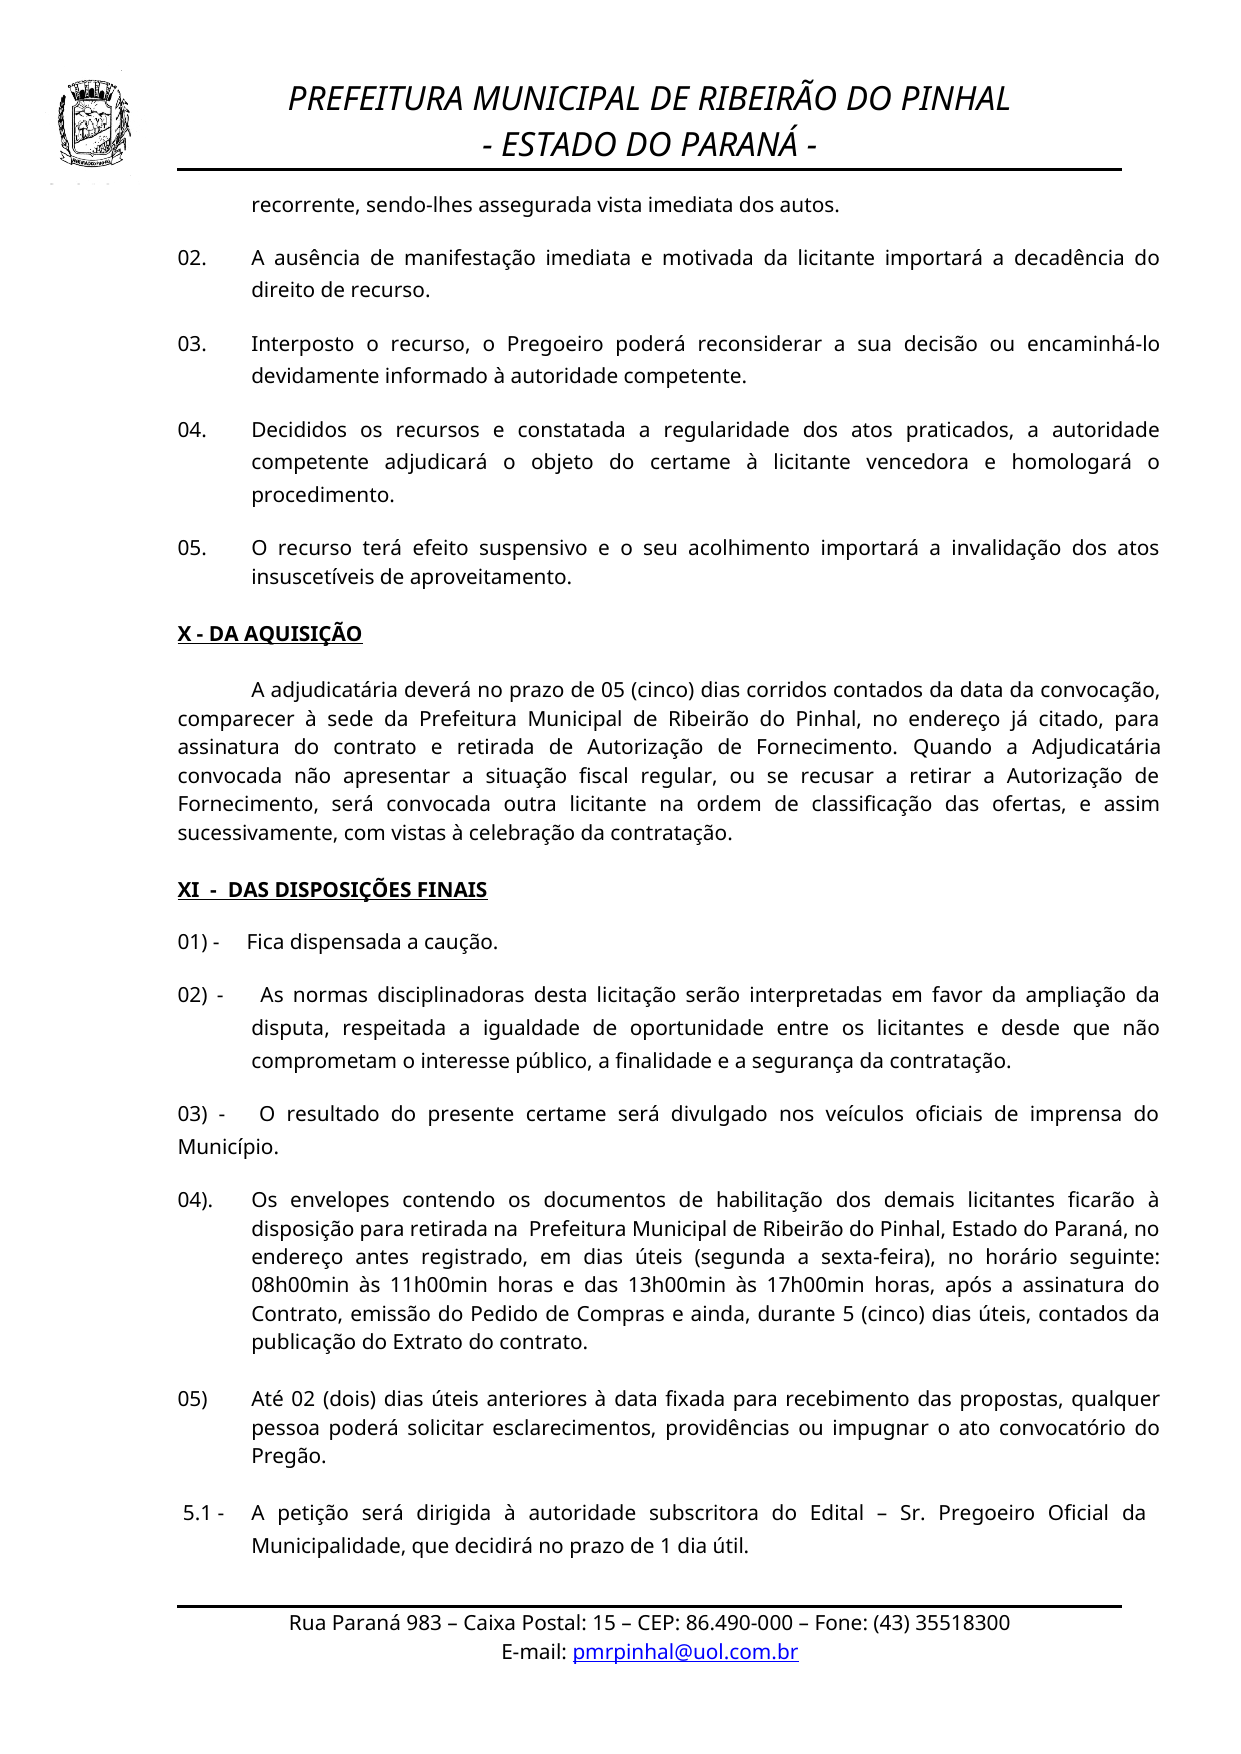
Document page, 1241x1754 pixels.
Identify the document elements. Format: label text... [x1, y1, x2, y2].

text 02. A ausência de manifestação imediata e motivada da licitante importará a decadência do direito de recurso. [177, 243, 1161, 304]
text 5.1 - A petição será dirigida à autoridade subscritora do Edital – Sr. Pregoeiro Oficial da Municipalidade, que decidirá no prazo de 1 dia útil. [177, 1498, 1161, 1559]
text X - DA AQUISIÇÃO [177, 619, 1161, 647]
text 03) - O resultado do presente certame será divulgado nos veículos oficiais de imprensa do Município. [177, 1099, 1161, 1160]
text 02) - As normas disciplinadoras desta licitação serão interpretadas em favor da ampliação da disputa, respeitada a igualdade de oportunidade entre os licitantes e desde que não comprometam o interesse público, a finalidade e a segurança da contratação. [177, 981, 1161, 1074]
subtitle A adjudicatária deverá no prazo de 05 (cinco) dias corridos contados da data da convocação, comparecer à sede da Prefeitura Municipal de Ribeirão do Pinhal, no endereço já citado, para assinatura do contrato e retirada de Autorização de Fornecimento. Quando a Adjudicatária convocada não apresentar a situação fiscal regular, ou se recusar a retirar a Autorização de Fornecimento, será convocada outra licitante na ordem de classificação das ofertas, e assim sucessivamente, com vistas à celebração da contratação. [177, 676, 1161, 846]
text 03. Interposto o recurso, o Pregoeiro poderá reconsiderar a sua decisão ou encaminhá-lo devidamente informado à autoridade competente. [177, 329, 1161, 390]
text 04. Decididos os recursos e constatada a regularidade dos atos praticados, a autoridade competente adjudicará o objeto do certame à licitante vencedora e homologará o procedimento. [177, 415, 1161, 508]
text 01) - Fica dispensada a caução. [177, 927, 1161, 956]
text 04). Os envelopes contendo os documentos de habilitação dos demais licitantes ficarão à disposição para retirada na Prefeitura Municipal de Ribeirão do Pinhal, Estado do Paraná, no endereço antes registrado, em dias úteis (segunda a sexta-feira), no horário seguinte: 08h00min às 11h00min horas e das 13h00min às 17h00min horas, após a assinatura do Contrato, emissão do Pedido de Compras e ainda, durante 5 (cinco) dias úteis, contados da publicação do Extrato do contrato. [177, 1185, 1161, 1356]
subtitle XI - DAS DISPOSIÇÕES FINAIS [177, 875, 1161, 903]
text 05) Até 02 (dois) dias úteis anteriores à data fixada para recebimento das propostas, qualquer pessoa poderá solicitar esclarecimentos, providências ou impugnar o ato convocatório do Pregão. [177, 1384, 1161, 1470]
picture [44, 65, 147, 185]
text 05. O recurso terá efeito suspensivo e o seu acolhimento importará a invalidação dos atos insuscetíveis de aproveitamento. [177, 533, 1161, 590]
